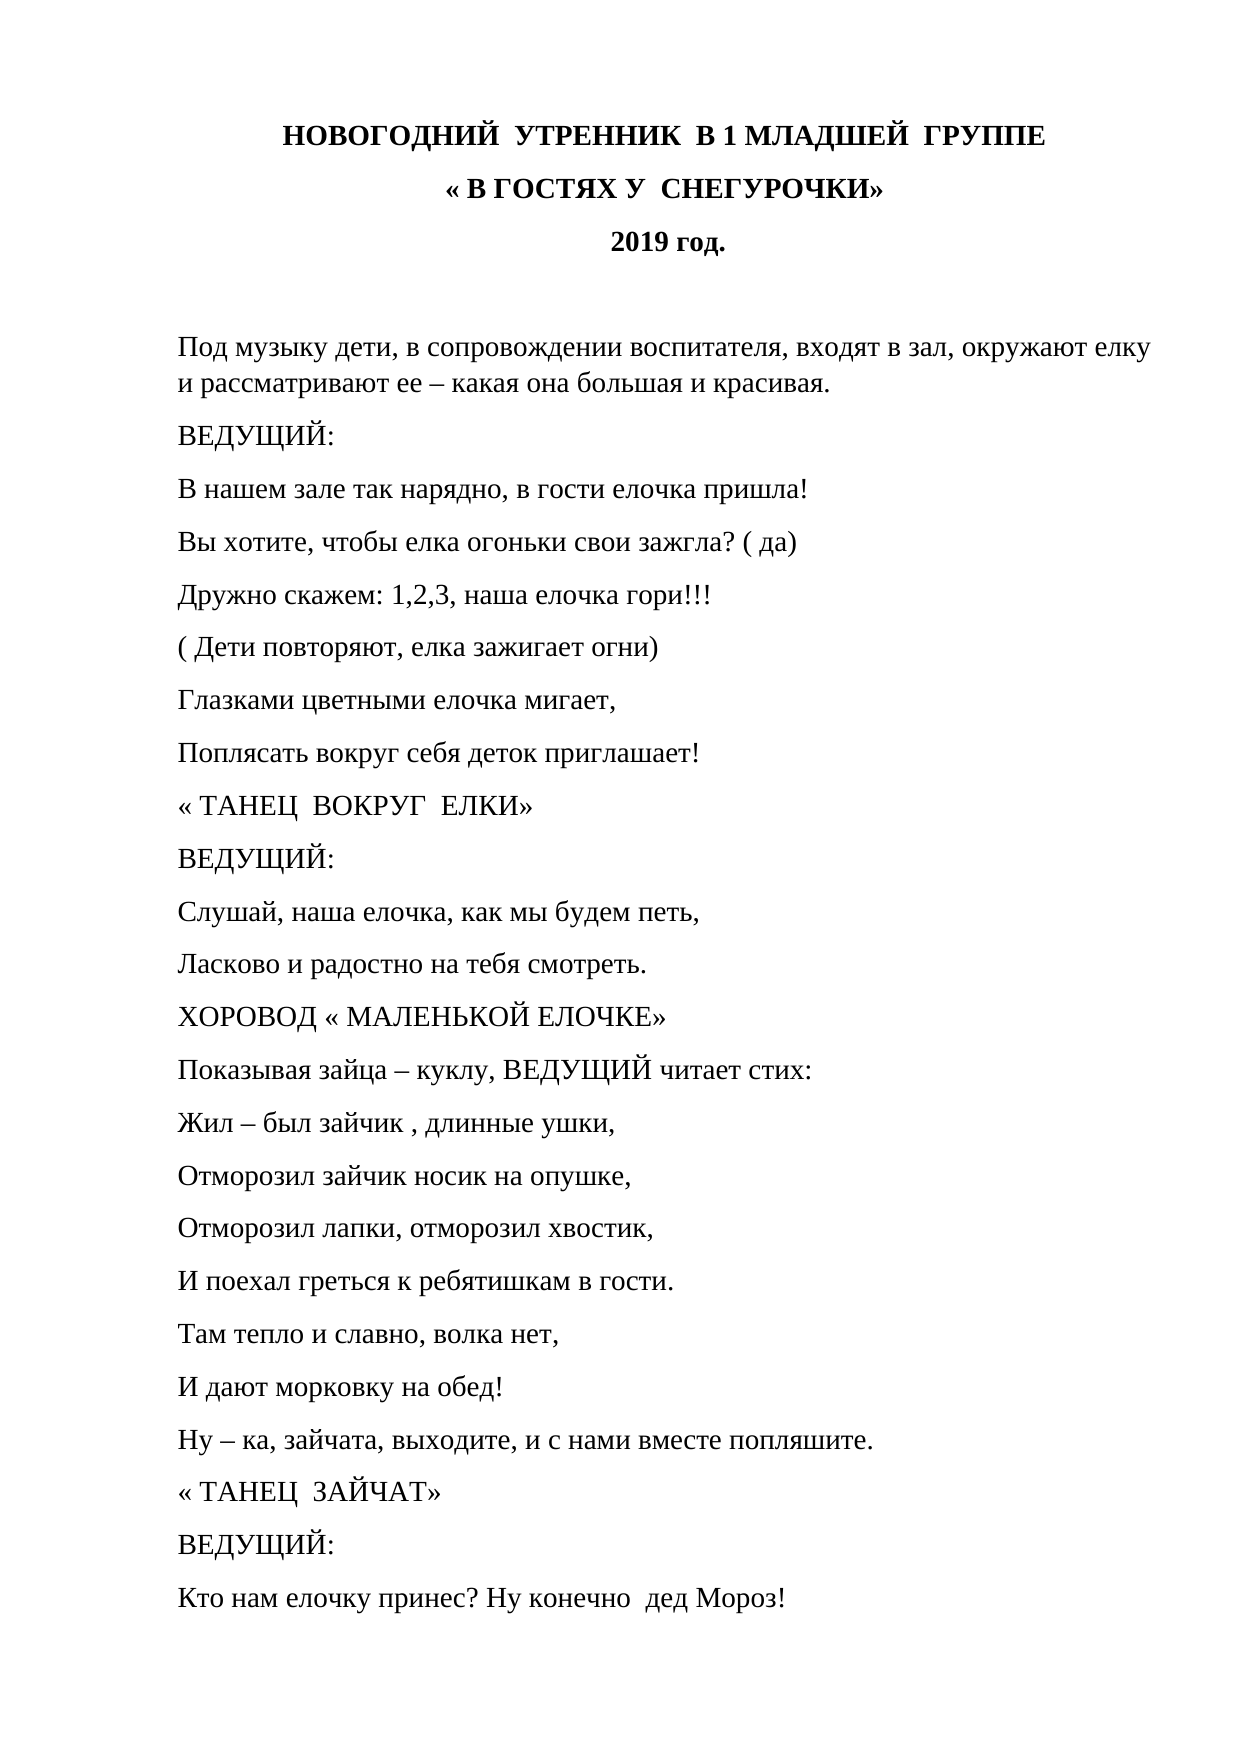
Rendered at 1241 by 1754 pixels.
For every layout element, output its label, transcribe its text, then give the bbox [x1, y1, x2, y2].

text Вы хотите, чтобы елка огоньки свои зажгла? ( да) [177, 524, 1152, 557]
text « В ГОСТЯХ У СНЕГУРОЧКИ» [177, 171, 1152, 204]
text ВЕДУЩИЙ: [177, 841, 1152, 874]
text НОВОГОДНИЙ УТРЕННИК В 1 МЛАДШЕЙ ГРУППЕ [177, 118, 1152, 152]
text Кто нам елочку принес? Ну конечно дед Мороз! [177, 1580, 1152, 1614]
text Ну – ка, зайчата, выходите, и с нами вместе попляшите. [177, 1422, 1152, 1455]
text « ТАНЕЦ ВОКРУГ ЕЛКИ» [177, 788, 1152, 822]
text Глазками цветными елочка мигает, [177, 682, 1152, 716]
text Показывая зайца – куклу, ВЕДУЩИЙ читает стих: [177, 1052, 1152, 1086]
text « ТАНЕЦ ЗАЙЧАТ» [177, 1474, 1152, 1508]
text Отморозил зайчик носик на опушке, [177, 1158, 1152, 1191]
text Поплясать вокруг себя деток приглашает! [177, 735, 1152, 769]
text ВЕДУЩИЙ: [177, 1527, 1152, 1561]
text ВЕДУЩИЙ: [177, 418, 1152, 452]
text 2019 год. [177, 224, 1152, 257]
text И дают морковку на обед! [177, 1369, 1152, 1402]
text Ласково и радостно на тебя смотреть. [177, 946, 1152, 980]
text Там тепло и славно, волка нет, [177, 1316, 1152, 1350]
text Жил – был зайчик , длинные ушки, [177, 1105, 1152, 1138]
text ( Дети повторяют, елка зажигает огни) [177, 629, 1152, 663]
text Дружно скажем: 1,2,3, наша елочка гори!!! [177, 577, 1152, 610]
text Отморозил лапки, отморозил хвостик, [177, 1211, 1152, 1244]
text В нашем зале так нарядно, в гости елочка пришла! [177, 471, 1152, 505]
text ХОРОВОД « МАЛЕНЬКОЙ ЕЛОЧКЕ» [177, 999, 1152, 1033]
text Под музыку дети, в сопровождении воспитателя, входят в зал, окружают елку и рассматривают ее – какая она большая и красивая. [177, 329, 1152, 399]
text И поехал греться к ребятишкам в гости. [177, 1263, 1152, 1297]
text Слушай, наша елочка, как мы будем петь, [177, 894, 1152, 927]
